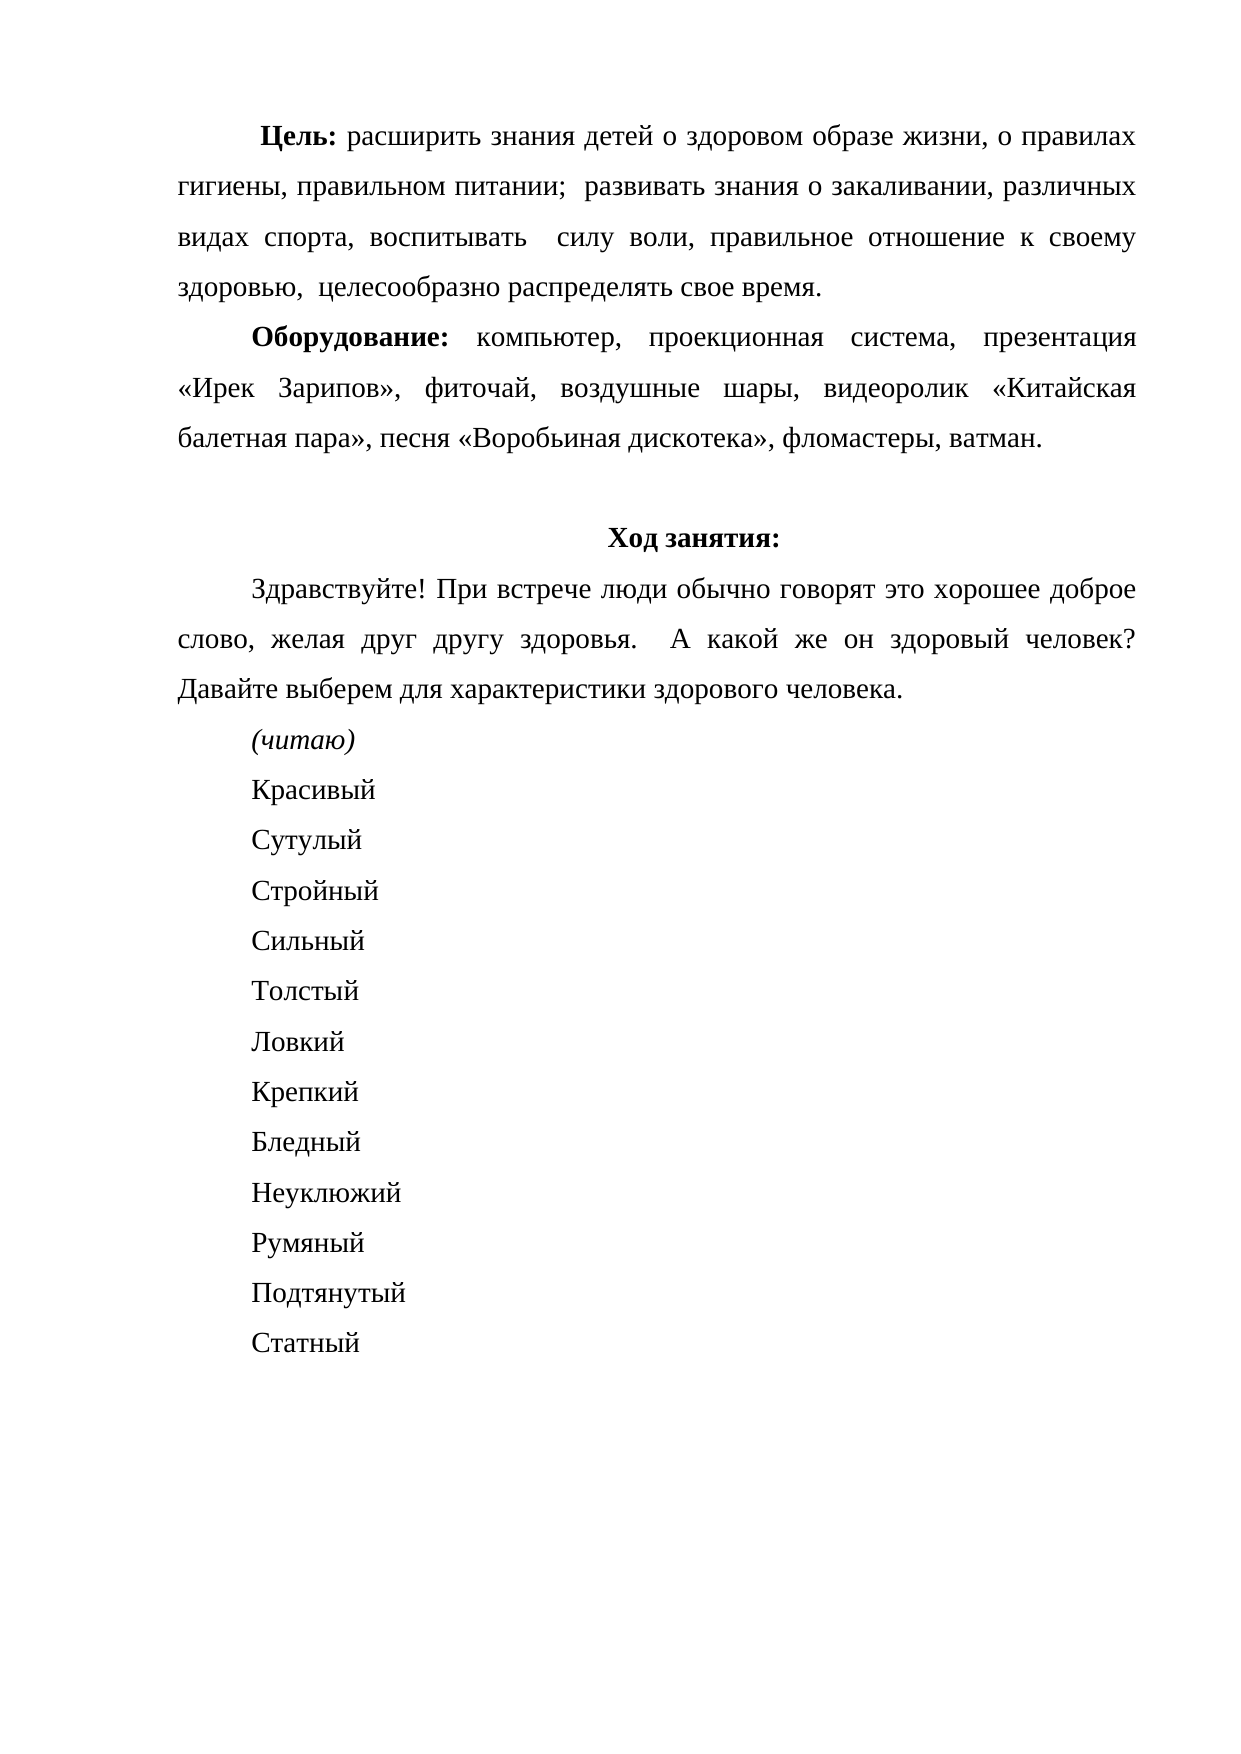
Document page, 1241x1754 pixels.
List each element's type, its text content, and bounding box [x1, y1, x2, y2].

text Статный [177, 1326, 620, 1359]
text Подтянутый [177, 1275, 620, 1309]
text (читаю) [177, 722, 1137, 755]
text Цель: расширить знания детей о здоровом образе жизни, о правилах гигиены, правильном питании; развивать знания о закаливании, различных видах спорта, воспитывать силу воли, правильное отношение к своему здоровью, целесообразно распределять свое время. [177, 118, 1137, 303]
text Сильный [177, 923, 620, 957]
text Крепкий [177, 1074, 620, 1108]
text Сутулый [177, 822, 620, 856]
text Стройный [177, 873, 620, 906]
text Оборудование: компьютер, проекционная система, презентация «Ирек Зарипов», фиточай, воздушные шары, видеоролик «Китайская балетная пара», песня «Воробьиная дискотека», фломастеры, ватман. [177, 319, 1137, 453]
text Красивый [177, 772, 620, 806]
text Бледный [177, 1124, 620, 1158]
text Толстый [177, 973, 620, 1007]
text Румяный [177, 1225, 620, 1258]
text Неуклюжий [177, 1175, 620, 1208]
text Ловкий [177, 1024, 620, 1057]
text Здравствуйте! При встрече люди обычно говорят это хорошее доброе слово, желая друг другу здоровья. А какой же он здоровый человек? Давайте выберем для характеристики здорового человека. [177, 571, 1137, 705]
text Ход занятия: [177, 521, 1137, 554]
